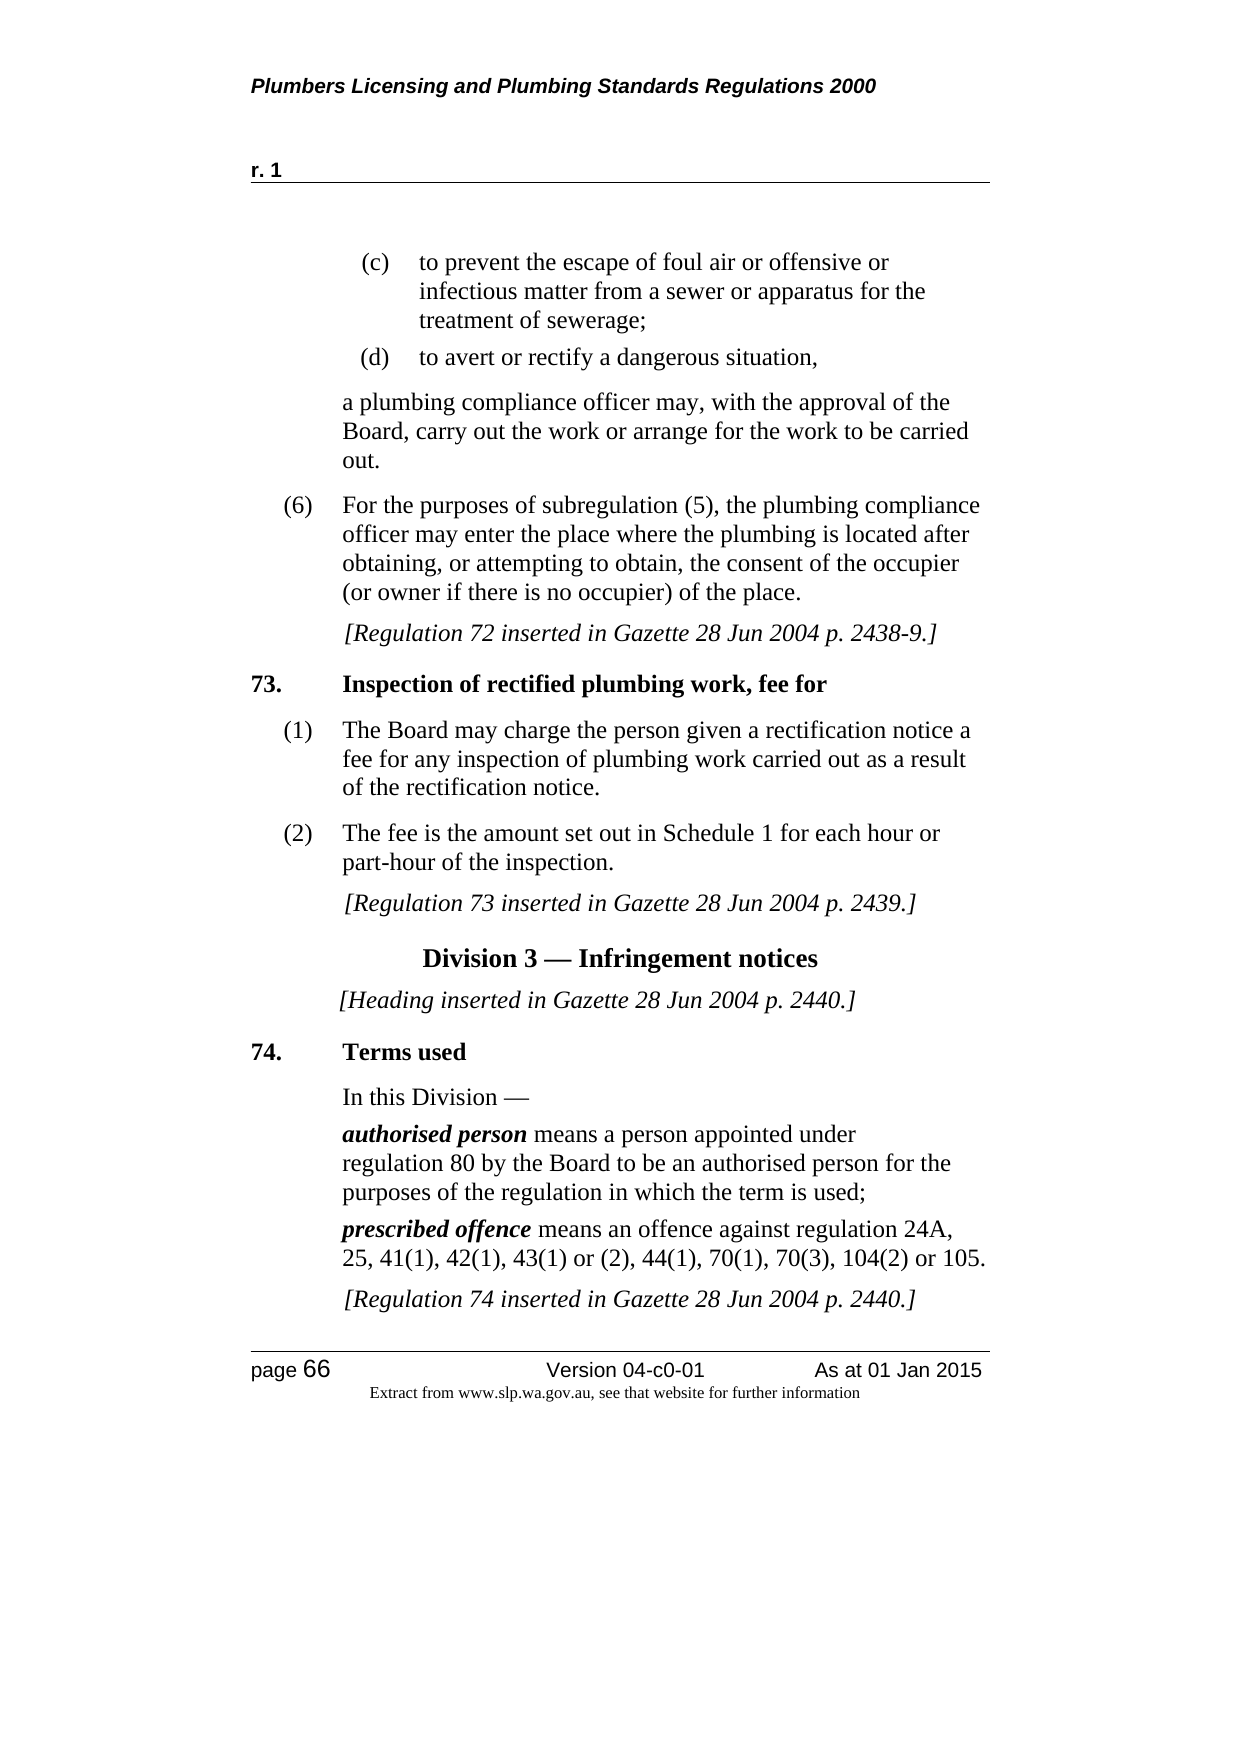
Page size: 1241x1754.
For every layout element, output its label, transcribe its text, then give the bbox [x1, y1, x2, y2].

subtitle Division 3 — Infringement notices [251, 942, 990, 973]
text [Regulation 73 inserted in Gazette 28 Jun 2004 p. 2439.] [251, 888, 990, 917]
text a plumbing compliance officer may, with the approval of the Board, carry out the work or arrange for the work to be carried out. [251, 387, 990, 474]
text (6) For the purposes of subregulation (5), the plumbing compliance officer may enter the place where the plumbing is located after obtaining, or attempting to obtain, the consent of the occupier (or owner if there is no occupier) of the place. [251, 490, 990, 605]
text authorised person means a person appointed under regulation 80 by the Board to be an authorised person for the purposes of the regulation in which the term is used; [251, 1119, 990, 1206]
text [Regulation 72 inserted in Gazette 28 Jun 2004 p. 2438-9.] [251, 618, 990, 647]
text (1) The Board may charge the person given a rectification notice a fee for any inspection of plumbing work carried out as a result of the rectification notice. [251, 715, 990, 801]
text prescribed offence means an offence against regulation 24A, 25, 41(1), 42(1), 43(1) or (2), 44(1), 70(1), 70(3), 104(2) or 105. [251, 1214, 990, 1272]
text [Regulation 74 inserted in Gazette 28 Jun 2004 p. 2440.] [251, 1284, 990, 1313]
text (d) to avert or rectify a dangerous situation, [251, 342, 990, 371]
subtitle 74. Terms used [251, 1037, 990, 1066]
subtitle 73. Inspection of rectified plumbing work, fee for [251, 669, 990, 698]
text In this Division — [251, 1082, 990, 1111]
text (2) The fee is the amount set out in Schedule 1 for each hour or part-hour of the inspection. [251, 818, 990, 875]
text (c) to prevent the escape of foul air or offensive or infectious matter from a sewer or apparatus for the treatment of sewerage; [251, 247, 990, 334]
subtitle [Heading inserted in Gazette 28 Jun 2004 p. 2440.] [251, 985, 990, 1014]
